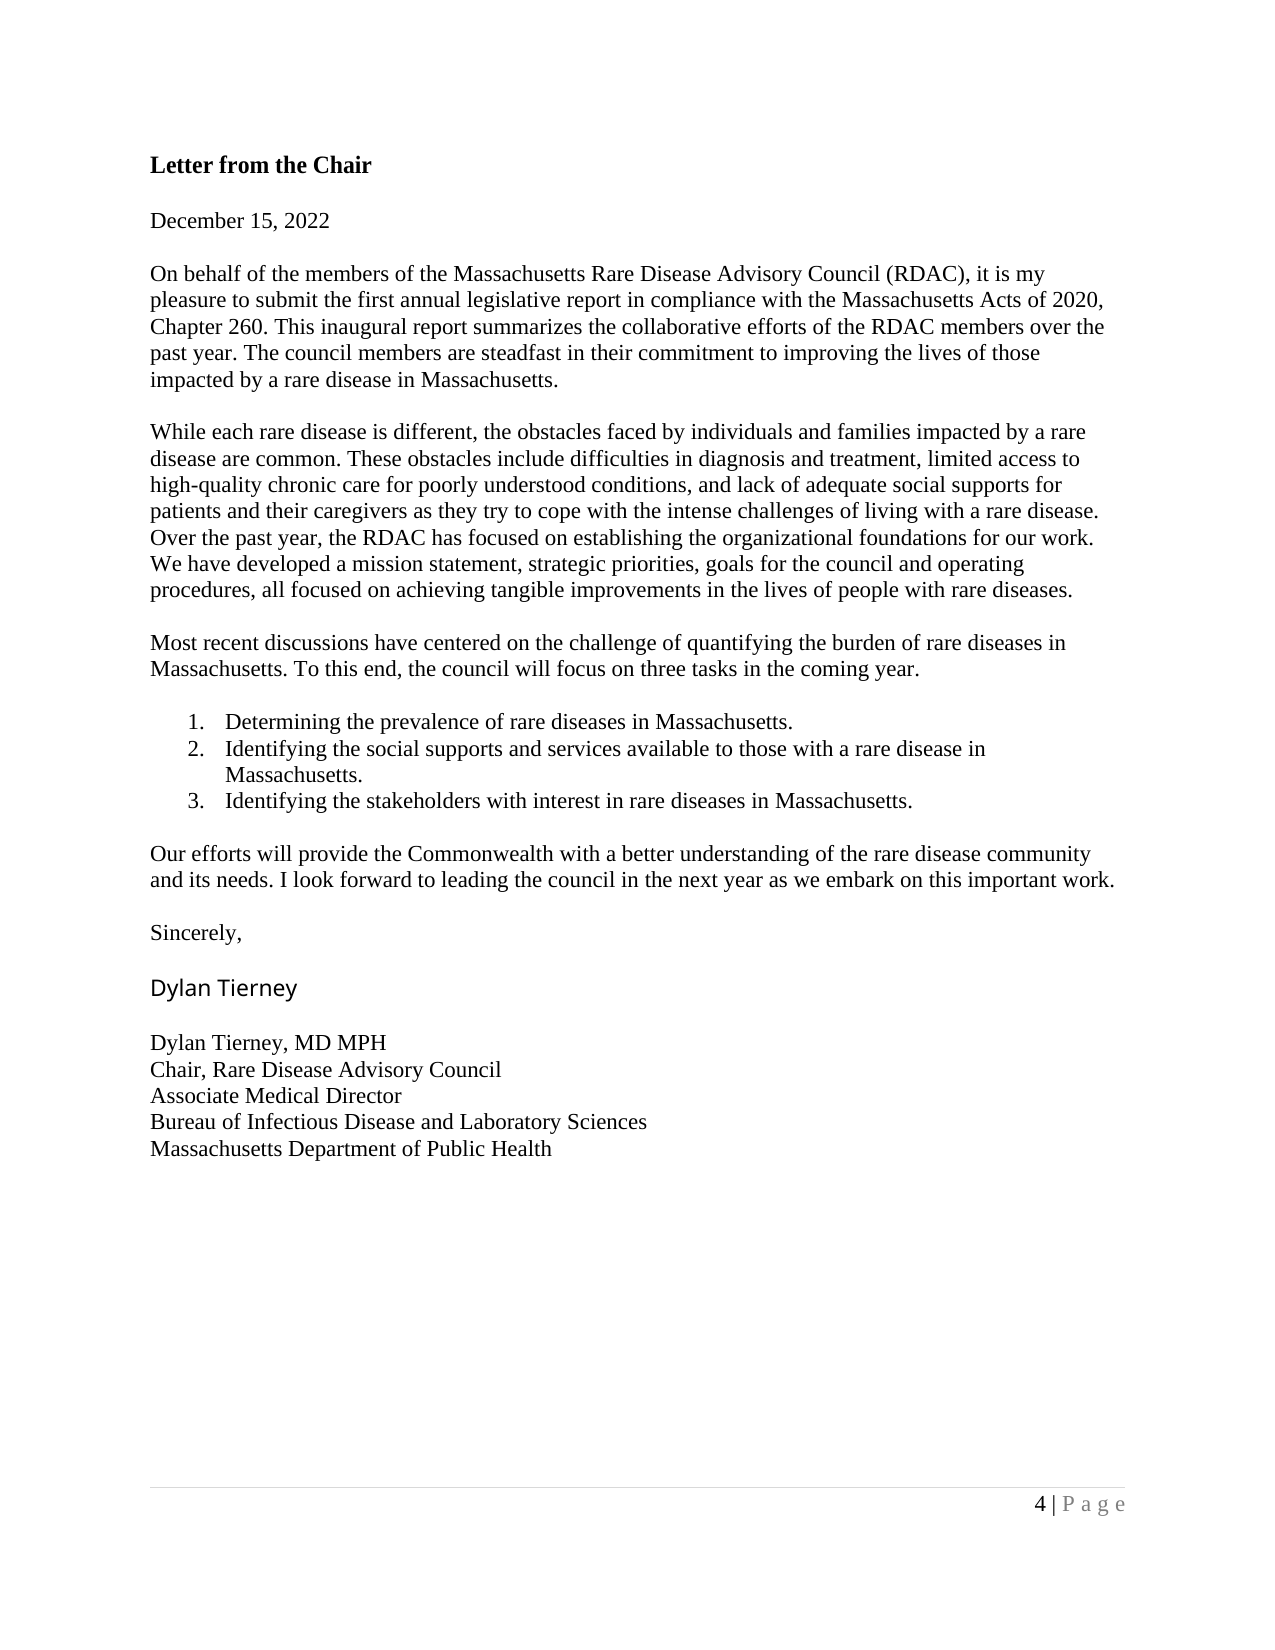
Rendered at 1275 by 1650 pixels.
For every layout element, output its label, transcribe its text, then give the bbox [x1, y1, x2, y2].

list Identifying the stakeholders with interest in rare diseases in Massachusetts. [187, 787, 1125, 814]
text Associate Medical Director [150, 1082, 1125, 1108]
text Massachusetts Department of Public Health [150, 1135, 1125, 1161]
text While each rare disease is different, the obstacles faced by individuals and families impacted by a rare disease are common. These obstacles include difficulties in diagnosis and treatment, limited access to high-quality chronic care for poorly understood conditions, and lack of adequate social supports for patients and their caregivers as they try to cope with the intense challenges of living with a rare disease. Over the past year, the RDAC has focused on establishing the organizational foundations for our work. We have developed a mission statement, strategic priorities, goals for the council and operating procedures, all focused on achieving tangible improvements in the lives of people with rare diseases. [150, 418, 1125, 603]
text Chair, Rare Disease Advisory Council [150, 1056, 1125, 1082]
list Identifying the social supports and services available to those with a rare disease in Massachusetts. [187, 734, 1125, 787]
list Determining the prevalence of rare diseases in Massachusetts. [187, 708, 1125, 734]
text Dylan Tierney, MD MPH [150, 1029, 1125, 1056]
subtitle Letter from the Chair [150, 150, 1125, 179]
text Sincerely, [150, 919, 1125, 945]
text Most recent discussions have centered on the challenge of quantifying the burden of rare diseases in Massachusetts. To this end, the council will focus on three tasks in the coming year. [150, 629, 1125, 682]
text Our efforts will provide the Commonwealth with a better understanding of the rare disease community and its needs. I look forward to leading the council in the next year as we embark on this important work. [150, 840, 1125, 893]
text Bureau of Infectious Disease and Laboratory Sciences [150, 1108, 1125, 1135]
text December 15, 2022 [150, 207, 1125, 234]
text On behalf of the members of the Massachusetts Rare Disease Advisory Council (RDAC), it is my pleasure to submit the first annual legislative report in compliance with the Massachusetts Acts of 2020, Chapter 260. This inaugural report summarizes the collaborative efforts of the RDAC members over the past year. The council members are steadfast in their commitment to improving the lives of those impacted by a rare disease in Massachusetts. [150, 260, 1125, 392]
text Dylan Tierney [150, 972, 1125, 1003]
